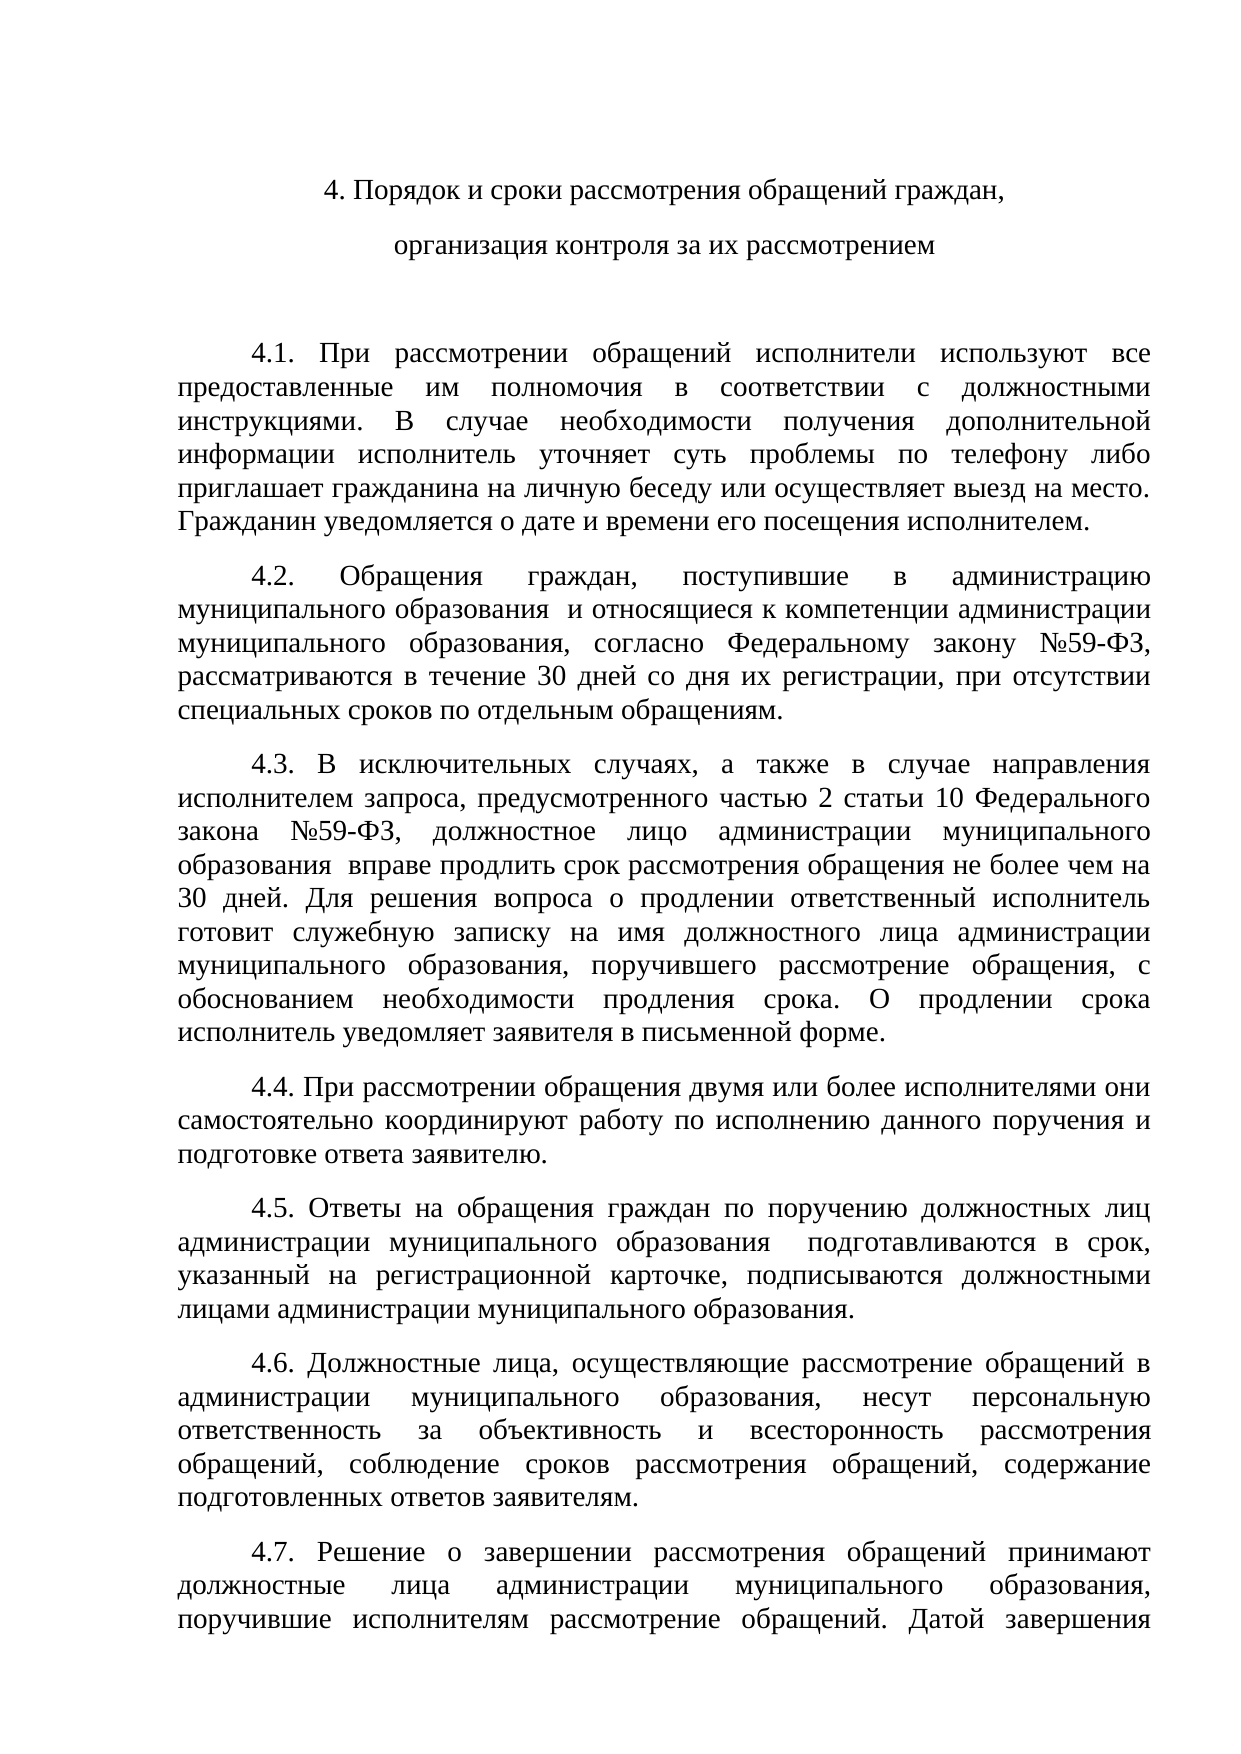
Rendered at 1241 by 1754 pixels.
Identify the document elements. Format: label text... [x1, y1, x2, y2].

text 4.4. При рассмотрении обращения двумя или более исполнителями они самостоятельно координируют работу по исполнению данного поручения и подготовке ответа заявителю. [177, 1069, 1152, 1169]
text 4.3. В исключительных случаях, а также в случае направления исполнителем запроса, предусмотренного частью 2 статьи 10 Федерального закона №59-ФЗ, должностное лицо администрации муниципального образования вправе продлить срок рассмотрения обращения не более чем на 30 дней. Для решения вопроса о продлении ответственный исполнитель готовит служебную записку на имя должностного лица администрации муниципального образования, поручившего рассмотрение обращения, с обоснованием необходимости продления срока. О продлении срока исполнитель уведомляет заявителя в письменной форме. [177, 746, 1152, 1048]
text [177, 1534, 1152, 1634]
text 4.5. Ответы на обращения граждан по поручению должностных лиц администрации муниципального образования подготавливаются в срок, указанный на регистрационной карточке, подписываются должностными лицами администрации муниципального образования. [177, 1190, 1152, 1324]
text 4. Порядок и сроки рассмотрения обращений граждан, [177, 172, 1152, 206]
text 4.6. Должностные лица, осуществляющие рассмотрение обращений в администрации муниципального образования, несут персональную ответственность за объективность и всесторонность рассмотрения обращений, соблюдение сроков рассмотрения обращений, содержание подготовленных ответов заявителям. [177, 1345, 1152, 1513]
text организация контроля за их рассмотрением [177, 227, 1152, 260]
text 4.2. Обращения граждан, поступившие в администрацию муниципального образования и относящиеся к компетенции администрации муниципального образования, согласно Федеральному закону №59-ФЗ, рассматриваются в течение 30 дней со дня их регистрации, при отсутствии специальных сроков по отдельным обращениям. [177, 558, 1152, 725]
text 4.1. При рассмотрении обращений исполнители используют все предоставленные им полномочия в соответствии с должностными инструкциями. В случае необходимости получения дополнительной информации исполнитель уточняет суть проблемы по телефону либо приглашает гражданина на личную беседу или осуществляет выезд на место. Гражданин уведомляется о дате и времени его посещения исполнителем. [177, 336, 1152, 537]
